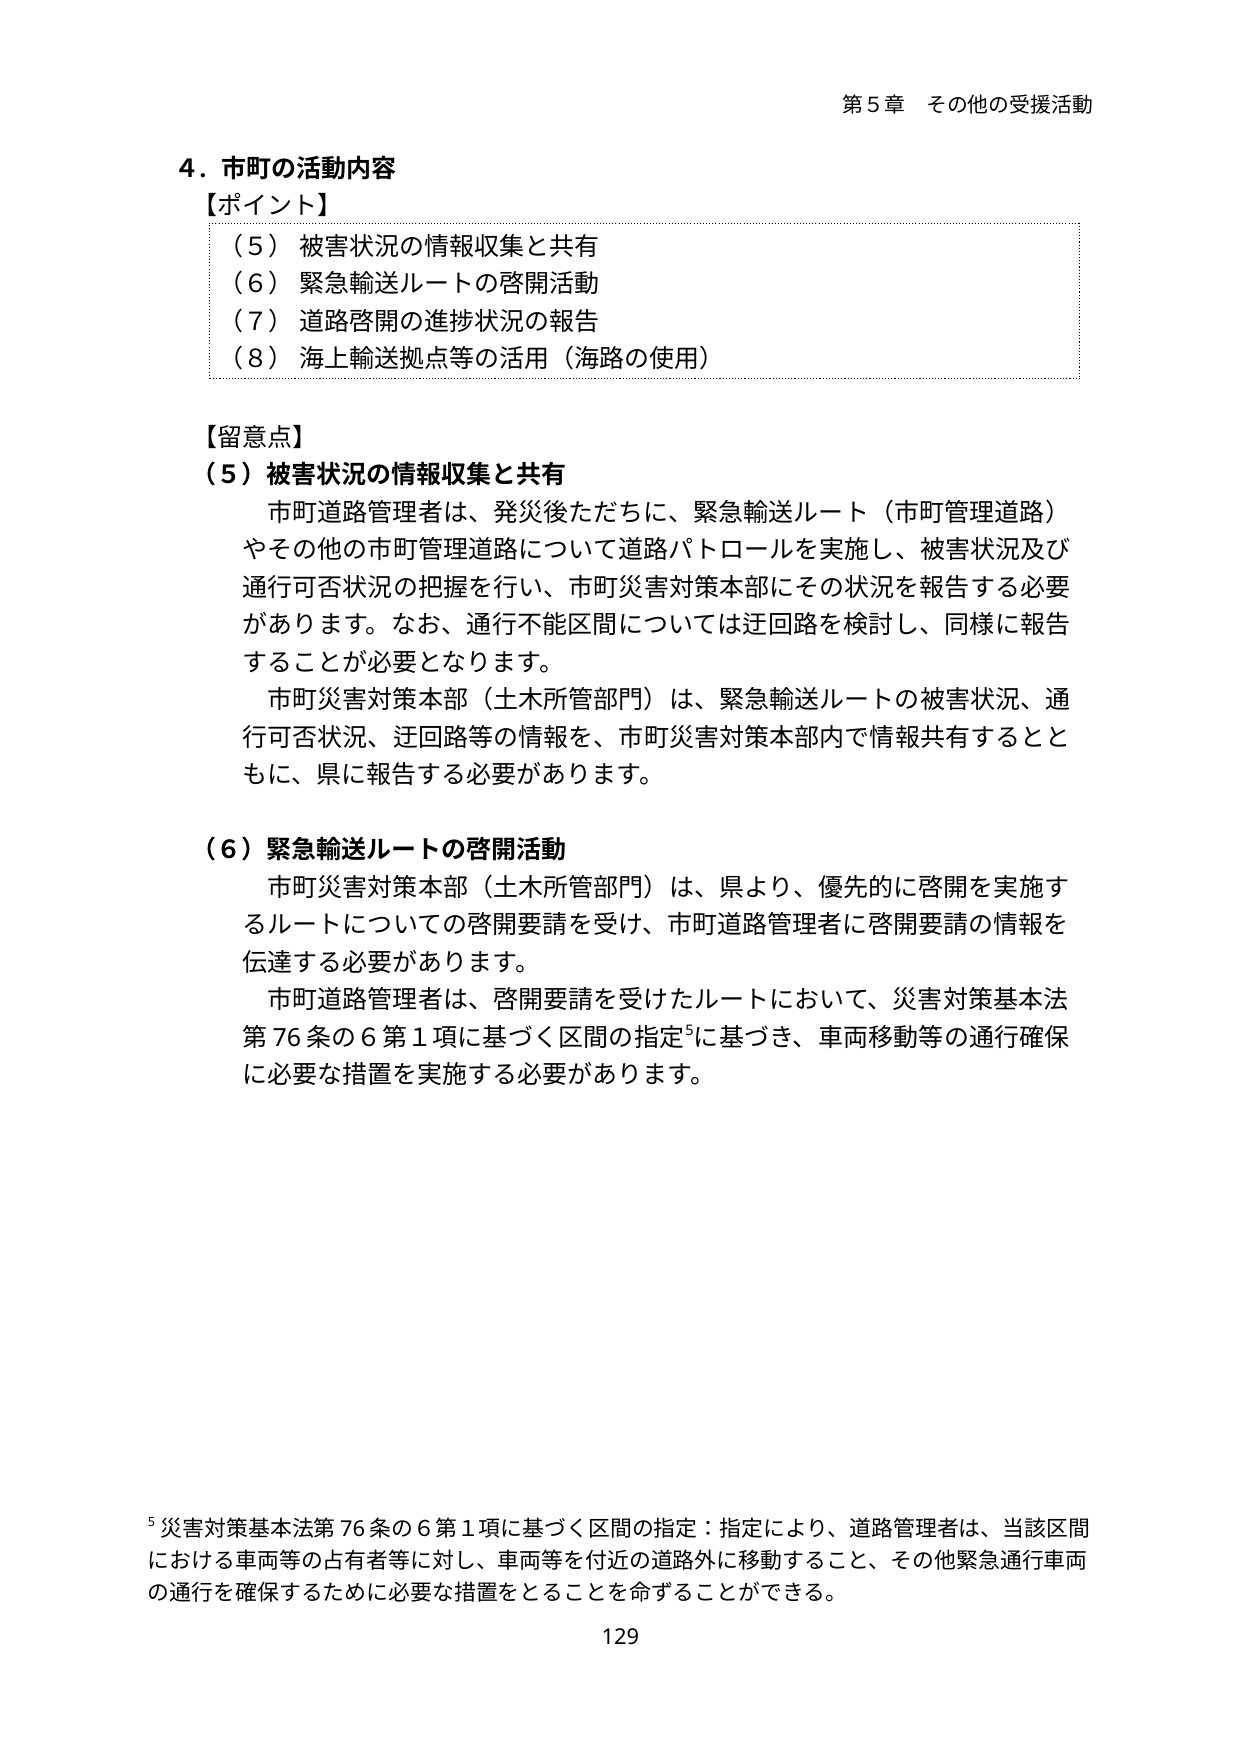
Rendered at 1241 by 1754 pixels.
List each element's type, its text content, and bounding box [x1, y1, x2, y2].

text 市町災害対策本部（土木所管部門）は、県より、優先的に啓開を実施するルートについての啓開要請を受け、市町道路管理者に啓開要請の情報を伝達する必要があります。 [242, 866, 1071, 979]
text 市町災害対策本部（土木所管部門）は、緊急輸送ルートの被害状況、通行可否状況、迂回路等の情報を、市町災害対策本部内で情報共有するとともに、県に報告する必要があります。 [242, 679, 1071, 791]
text 市町道路管理者は、発災後ただちに、緊急輸送ルート（市町管理道路）やその他の市町管理道路について道路パトロールを実施し、被害状況及び通行可否状況の把握を行い、市町災害対策本部にその状況を報告する必要があります。なお、通行不能区間については迂回路を検討し、同様に報告することが必要となります。 [242, 491, 1071, 679]
text （７） 道路啓開の進捗状況の報告 [209, 298, 1080, 335]
text （８） 海上輸送拠点等の活用（海路の使用） [209, 335, 1080, 379]
text 【留意点】 [192, 416, 1092, 454]
text 市町の活動内容 [174, 148, 1092, 185]
text （６）緊急輸送ルートの啓開活動 [191, 829, 1092, 866]
text （６） 緊急輸送ルートの啓開活動 [209, 260, 1080, 298]
text 【ポイント】 [192, 185, 1092, 223]
text 市町道路管理者は、啓開要請を受けたルートにおいて、災害対策基本法第76条の６第１項に基づく区間の指定に基づき、車両移動等の通行確保に必要な措置を実施する必要があります。 [242, 979, 1071, 1091]
text （５） 被害状況の情報収集と共有 [209, 223, 1080, 260]
text （５）被害状況の情報収集と共有 [191, 454, 1092, 491]
